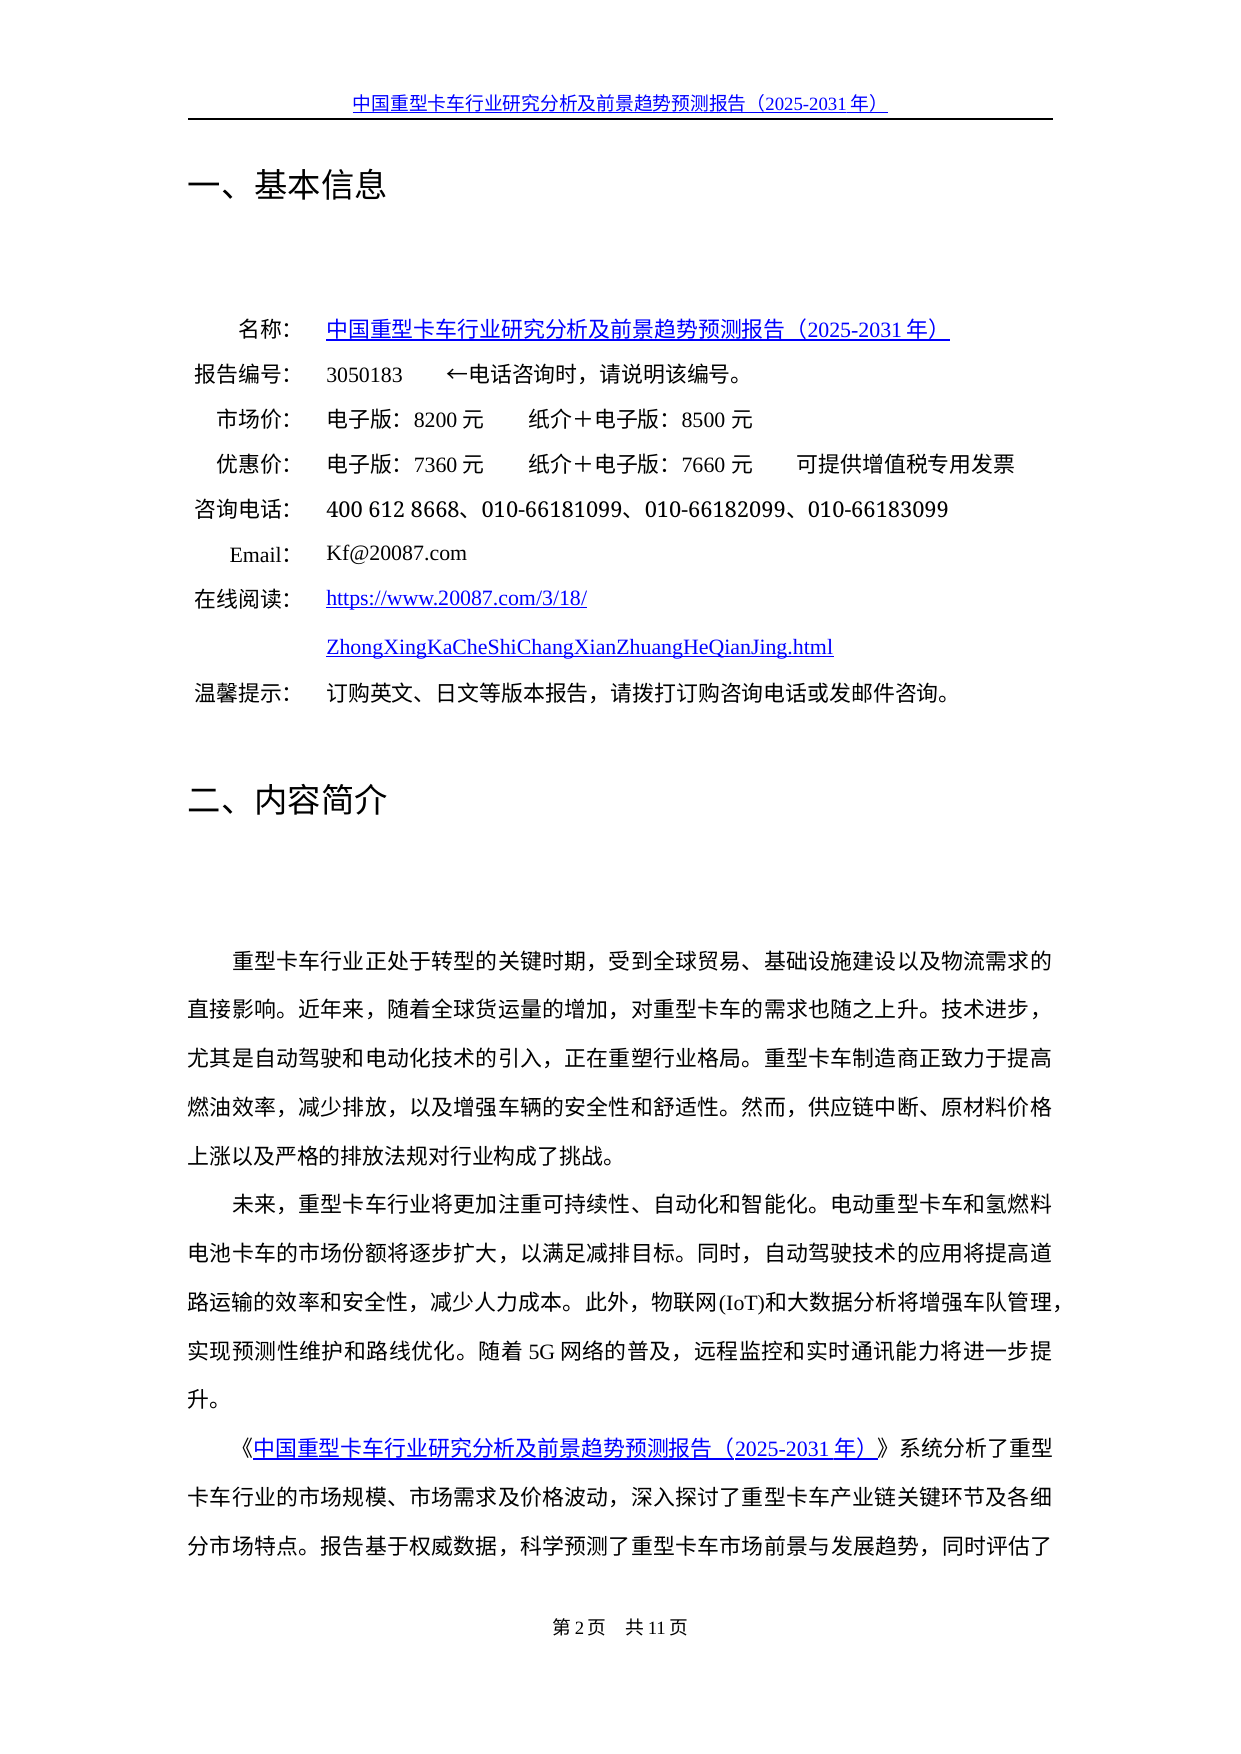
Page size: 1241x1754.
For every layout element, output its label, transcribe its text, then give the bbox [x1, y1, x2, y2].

table_header 中国重型卡车行业研究分析及前景趋势预测报告（2025-2031年） [315, 312, 1073, 357]
table_cell 温馨提示： [167, 675, 315, 720]
table_cell 400 612 8668、010-66181099、010-66182099、010-66183099 [315, 492, 1073, 537]
title 二、内容简介 [187, 766, 1053, 831]
table_cell 优惠价： [167, 447, 315, 492]
table_cell 咨询电话： [167, 492, 315, 537]
table_cell 3050183 ←电话咨询时，请说明该编号。 [315, 357, 1073, 402]
table_cell 市场价： [167, 402, 315, 447]
table_cell 电子版：8200 元 纸介＋电子版：8500 元 [315, 402, 1073, 447]
table_cell Email： [167, 537, 315, 582]
table_cell [315, 582, 1073, 675]
table_cell Kf@20087.com [315, 537, 1073, 582]
table_cell 订购英文、日文等版本报告，请拨打订购咨询电话或发邮件咨询。 [315, 675, 1073, 720]
table_cell 在线阅读： [167, 582, 315, 675]
title 一、基本信息 [187, 150, 1053, 215]
table_header 名称： [167, 312, 315, 357]
table_cell 电子版：7360 元 纸介＋电子版：7660 元 可提供增值税专用发票 [315, 447, 1073, 492]
table_cell 报告编号： [167, 357, 315, 402]
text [187, 943, 1053, 1561]
